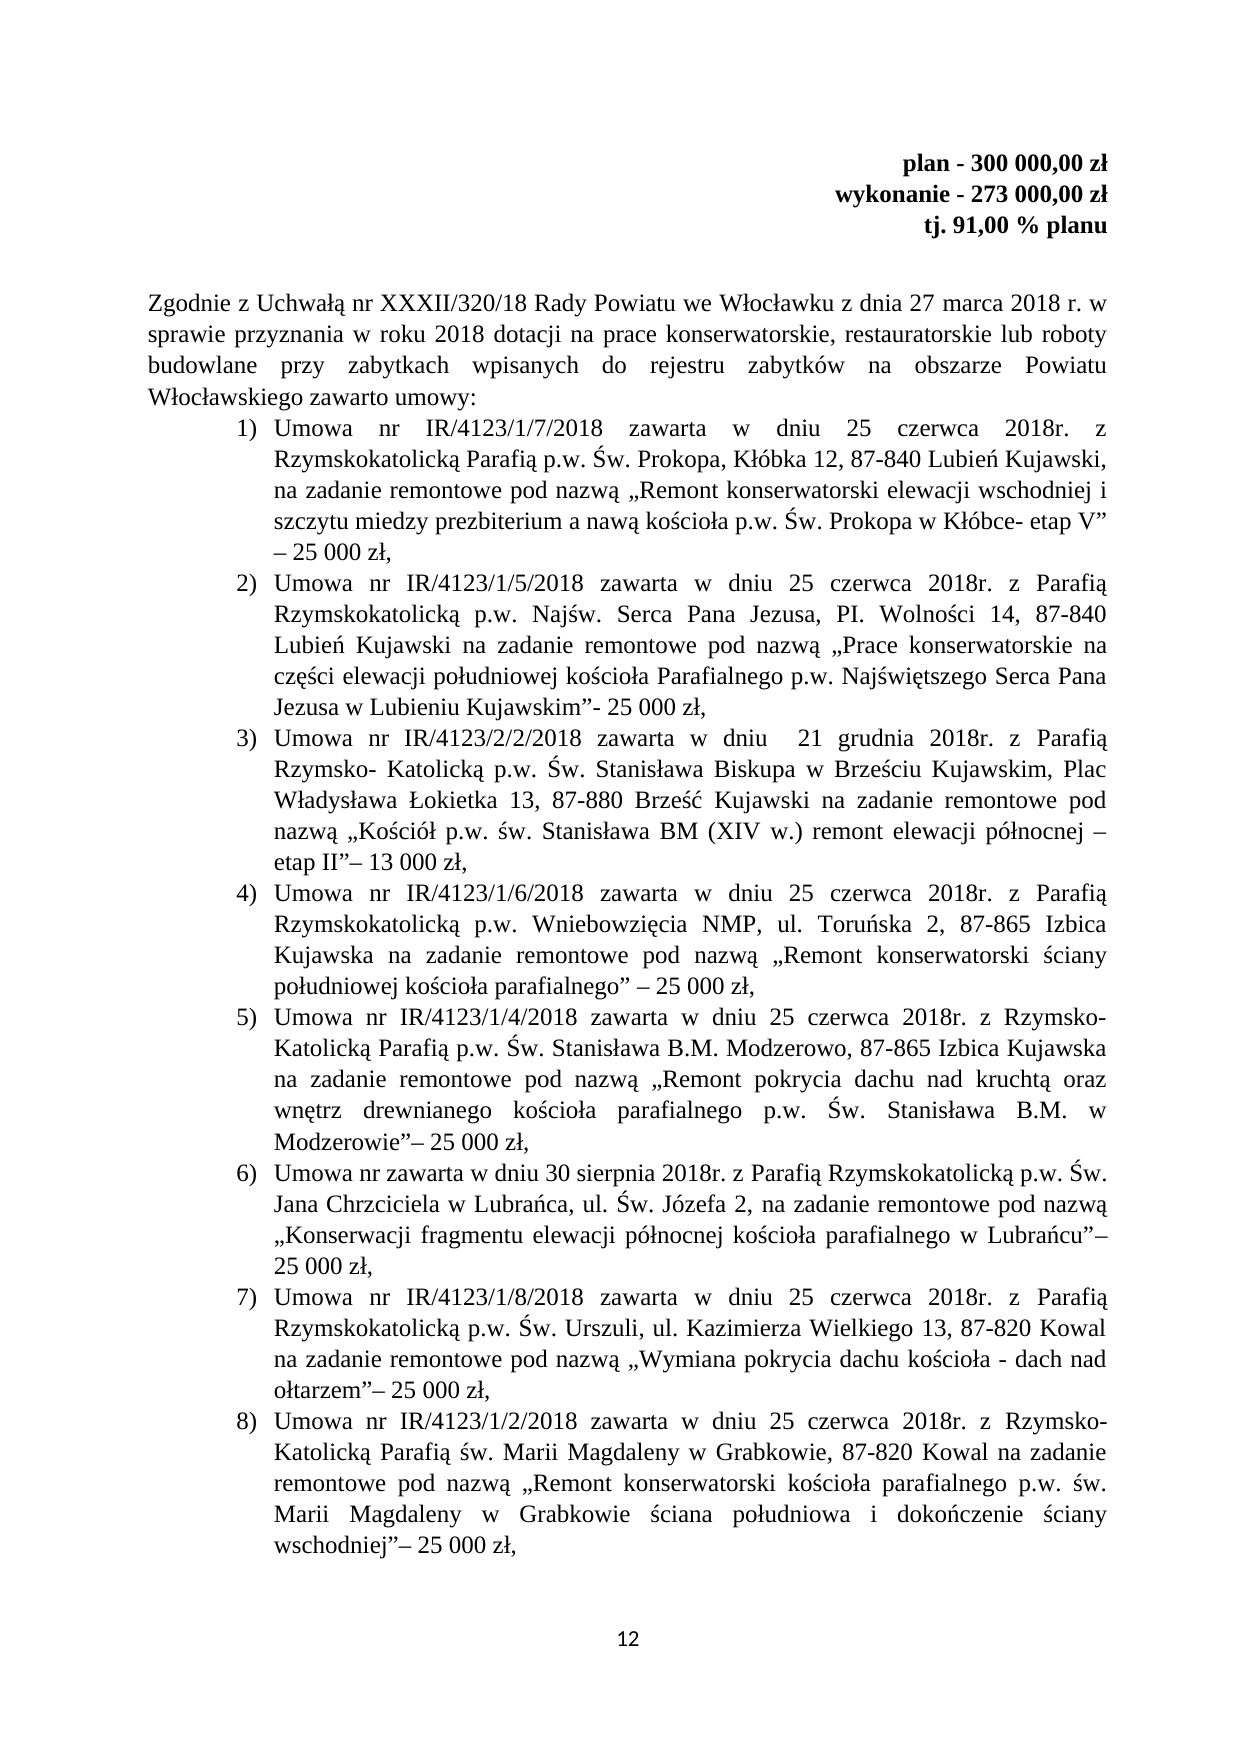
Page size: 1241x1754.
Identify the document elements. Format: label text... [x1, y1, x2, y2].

text Zgodnie z Uchwałą nr XXXII/320/18 Rady Powiatu we Włocławku z dnia 27 marca 2018 r. w sprawie przyznania w roku 2018 dotacji na prace konserwatorskie, restauratorskie lub roboty budowlane przy zabytkach wpisanych do rejestru zabytków na obszarze Powiatu Włocławskiego zawarto umowy: [148, 288, 1107, 410]
list Umowa nr IR/4123/1/2/2018 zawarta w dniu 25 czerwca 2018r. z Rzymsko-Katolicką Parafią św. Marii Magdaleny w Grabkowie, 87-820 Kowal na zadanie remontowe pod nazwą „Remont konserwatorski kościoła parafialnego p.w. św. Marii Magdaleny w Grabkowie ściana południowa i dokończenie ściany wschodniej”– 25 000 zł, [236, 1406, 1107, 1559]
list Umowa nr IR/4123/1/4/2018 zawarta w dniu 25 czerwca 2018r. z Rzymsko-Katolicką Parafią p.w. Św. Stanisława B.M. Modzerowo, 87-865 Izbica Kujawska na zadanie remontowe pod nazwą „Remont pokrycia dachu nad kruchtą oraz wnętrz drewnianego kościoła parafialnego p.w. Św. Stanisława B.M. w Modzerowie”– 25 000 zł, [236, 1002, 1107, 1155]
list Umowa nr IR/4123/1/5/2018 zawarta w dniu 25 czerwca 2018r. z Parafią Rzymskokatolicką p.w. Najśw. Serca Pana Jezusa, PI. Wolności 14, 87-840 Lubień Kujawski na zadanie remontowe pod nazwą „Prace konserwatorskie na części elewacji południowej kościoła Parafialnego p.w. Najświętszego Serca Pana Jezusa w Lubieniu Kujawskim”- 25 000 zł, [236, 568, 1107, 721]
text tj. 91,00 % planu [148, 210, 1107, 238]
list Umowa nr zawarta w dniu 30 sierpnia 2018r. z Parafią Rzymskokatolicką p.w. Św. Jana Chrzciciela w Lubrańca, ul. Św. Józefa 2, na zadanie remontowe pod nazwą „Konserwacji fragmentu elewacji północnej kościoła parafialnego w Lubrańcu”– 25 000 zł, [236, 1158, 1107, 1279]
list Umowa nr IR/4123/1/8/2018 zawarta w dniu 25 czerwca 2018r. z Parafią Rzymskokatolicką p.w. Św. Urszuli, ul. Kazimierza Wielkiego 13, 87-820 Kowal na zadanie remontowe pod nazwą „Wymiana pokrycia dachu kościoła - dach nad ołtarzem”– 25 000 zł, [236, 1282, 1107, 1404]
text plan - 300 000,00 zł [148, 148, 1107, 176]
list Umowa nr IR/4123/1/7/2018 zawarta w dniu 25 czerwca 2018r. z Rzymskokatolicką Parafią p.w. Św. Prokopa, Kłóbka 12, 87-840 Lubień Kujawski, na zadanie remontowe pod nazwą „Remont konserwatorski elewacji wschodniej i szczytu miedzy prezbiterium a nawą kościoła p.w. Św. Prokopa w Kłóbce- etap V” – 25 000 zł, [236, 413, 1107, 566]
text wykonanie - 273 000,00 zł [148, 179, 1107, 207]
list Umowa nr IR/4123/2/2/2018 zawarta w dniu 21 grudnia 2018r. z Parafią Rzymsko- Katolicką p.w. Św. Stanisława Biskupa w Brześciu Kujawskim, Plac Władysława Łokietka 13, 87-880 Brześć Kujawski na zadanie remontowe pod nazwą „Kościół p.w. św. Stanisława BM (XIV w.) remont elewacji północnej – etap II”– 13 000 zł, [236, 723, 1107, 876]
list Umowa nr IR/4123/1/6/2018 zawarta w dniu 25 czerwca 2018r. z Parafią Rzymskokatolicką p.w. Wniebowzięcia NMP, ul. Toruńska 2, 87-865 Izbica Kujawska na zadanie remontowe pod nazwą „Remont konserwatorski ściany południowej kościoła parafialnego” – 25 000 zł, [236, 878, 1107, 1000]
